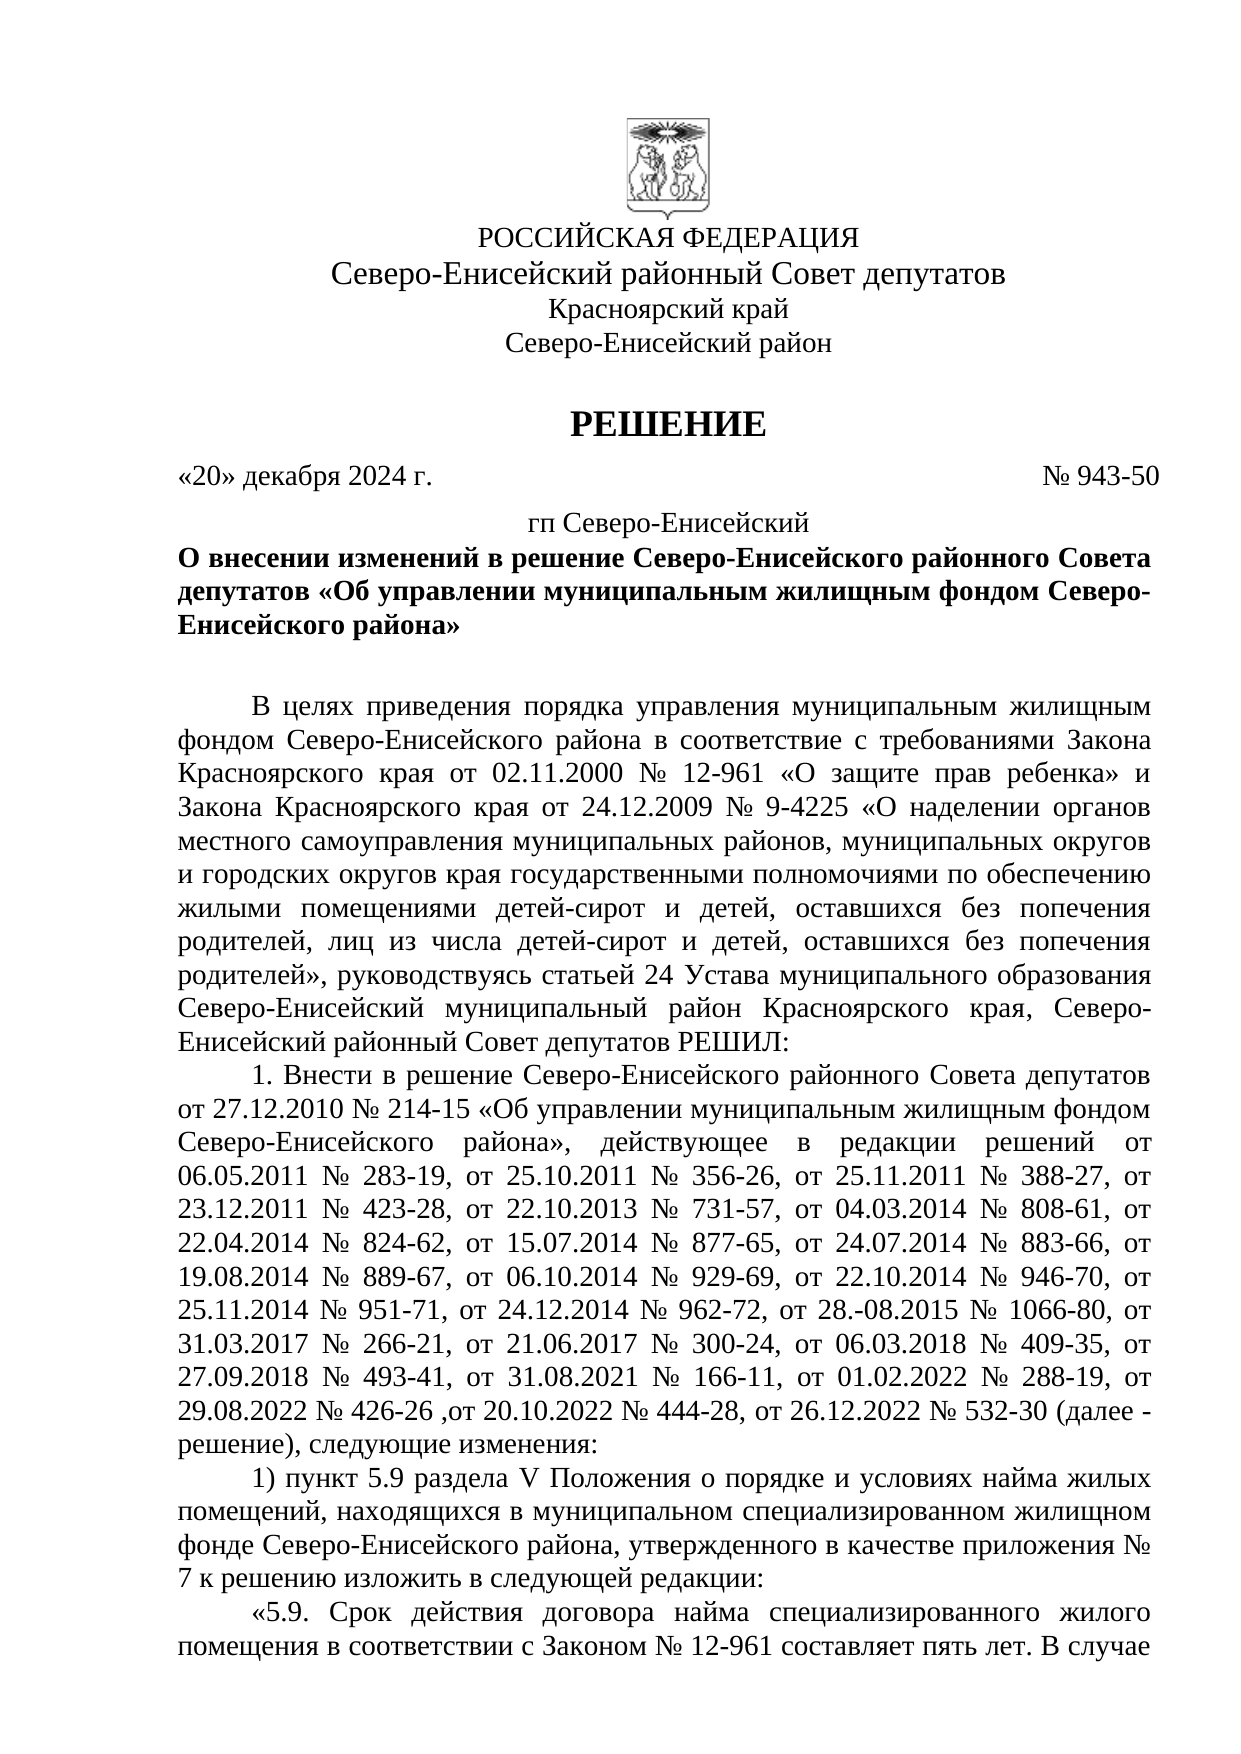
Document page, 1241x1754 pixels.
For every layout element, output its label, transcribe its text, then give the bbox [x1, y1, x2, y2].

text 1) пункт 5.9 раздела V Положения о порядке и условиях найма жилых помещений, находящихся в муниципальном специализированном жилищном фонде Северо-Енисейского района, утвержденного в качестве приложения № 7 к решению изложить в следующей редакции: [177, 1460, 1152, 1594]
picture [626, 118, 710, 220]
text В целях приведения порядка управления муниципальным жилищным фондом Северо-Енисейского района в соответствие с требованиями Закона Красноярского края от 02.11.2000 № 12-961 «О защите прав ребенка» и Закона Красноярского края от 24.12.2009 № 9-4225 «О наделении органов местного самоуправления муниципальных районов, муниципальных округов и городских округов края государственными полномочиями по обеспечению жилыми помещениями детей-сирот и детей, оставшихся без попечения родителей, лиц из числа детей-сирот и детей, оставшихся без попечения родителей», руководствуясь статьей 24 Устава муниципального образования Северо-Енисейский муниципальный район Красноярского края, Северо-Енисейский районный Совет депутатов РЕШИЛ: [177, 688, 1152, 1057]
text 1. Внести в решение Северо-Енисейского районного Совета депутатов от 27.12.2010 № 214-15 «Об управлении муниципальным жилищным фондом Северо-Енисейского района», действующее в редакции решений от 06.05.2011 № 283-19, от 25.10.2011 № 356-26, от 25.11.2011 № 388-27, от 23.12.2011 № 423-28, от 22.10.2013 № 731-57, от 04.03.2014 № 808-61, от 22.04.2014 № 824-62, от 15.07.2014 № 877-65, от 24.07.2014 № 883-66, от 19.08.2014 № 889-67, от 06.10.2014 № 929-69, от 22.10.2014 № 946-70, от 25.11.2014 № 951-71, от 24.12.2014 № 962-72, от 28.-08.2015 № 1066-80, от 31.03.2017 № 266-21, от 21.06.2017 № 300-24, от 06.03.2018 № 409-35, от 27.09.2018 № 493-41, от 31.08.2021 № 166-11, от 01.02.2022 № 288-19, от 29.08.2022 № 426-26 ,от 20.10.2022 № 444-28, от 26.12.2022 № 532-30 (далее - решение), следующие изменения: [177, 1057, 1152, 1460]
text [177, 1594, 1152, 1661]
text О внесении изменений в решение Северо-Енисейского районного Совета депутатов «Об управлении муниципальным жилищным фондом Северо-Енисейского района» [177, 540, 1152, 640]
table_cell «20» декабря 2024 г. [166, 445, 694, 504]
table_header РОССИЙСКАЯ ФЕДЕРАЦИЯ Северо-Енисейский районный Совет депутатов Красноярский край Северо-Енисейский район РЕШЕНИЕ [166, 220, 1171, 445]
table_cell гп Северо-Енисейский [166, 504, 1171, 540]
table_cell № 943-50 [694, 445, 1171, 504]
